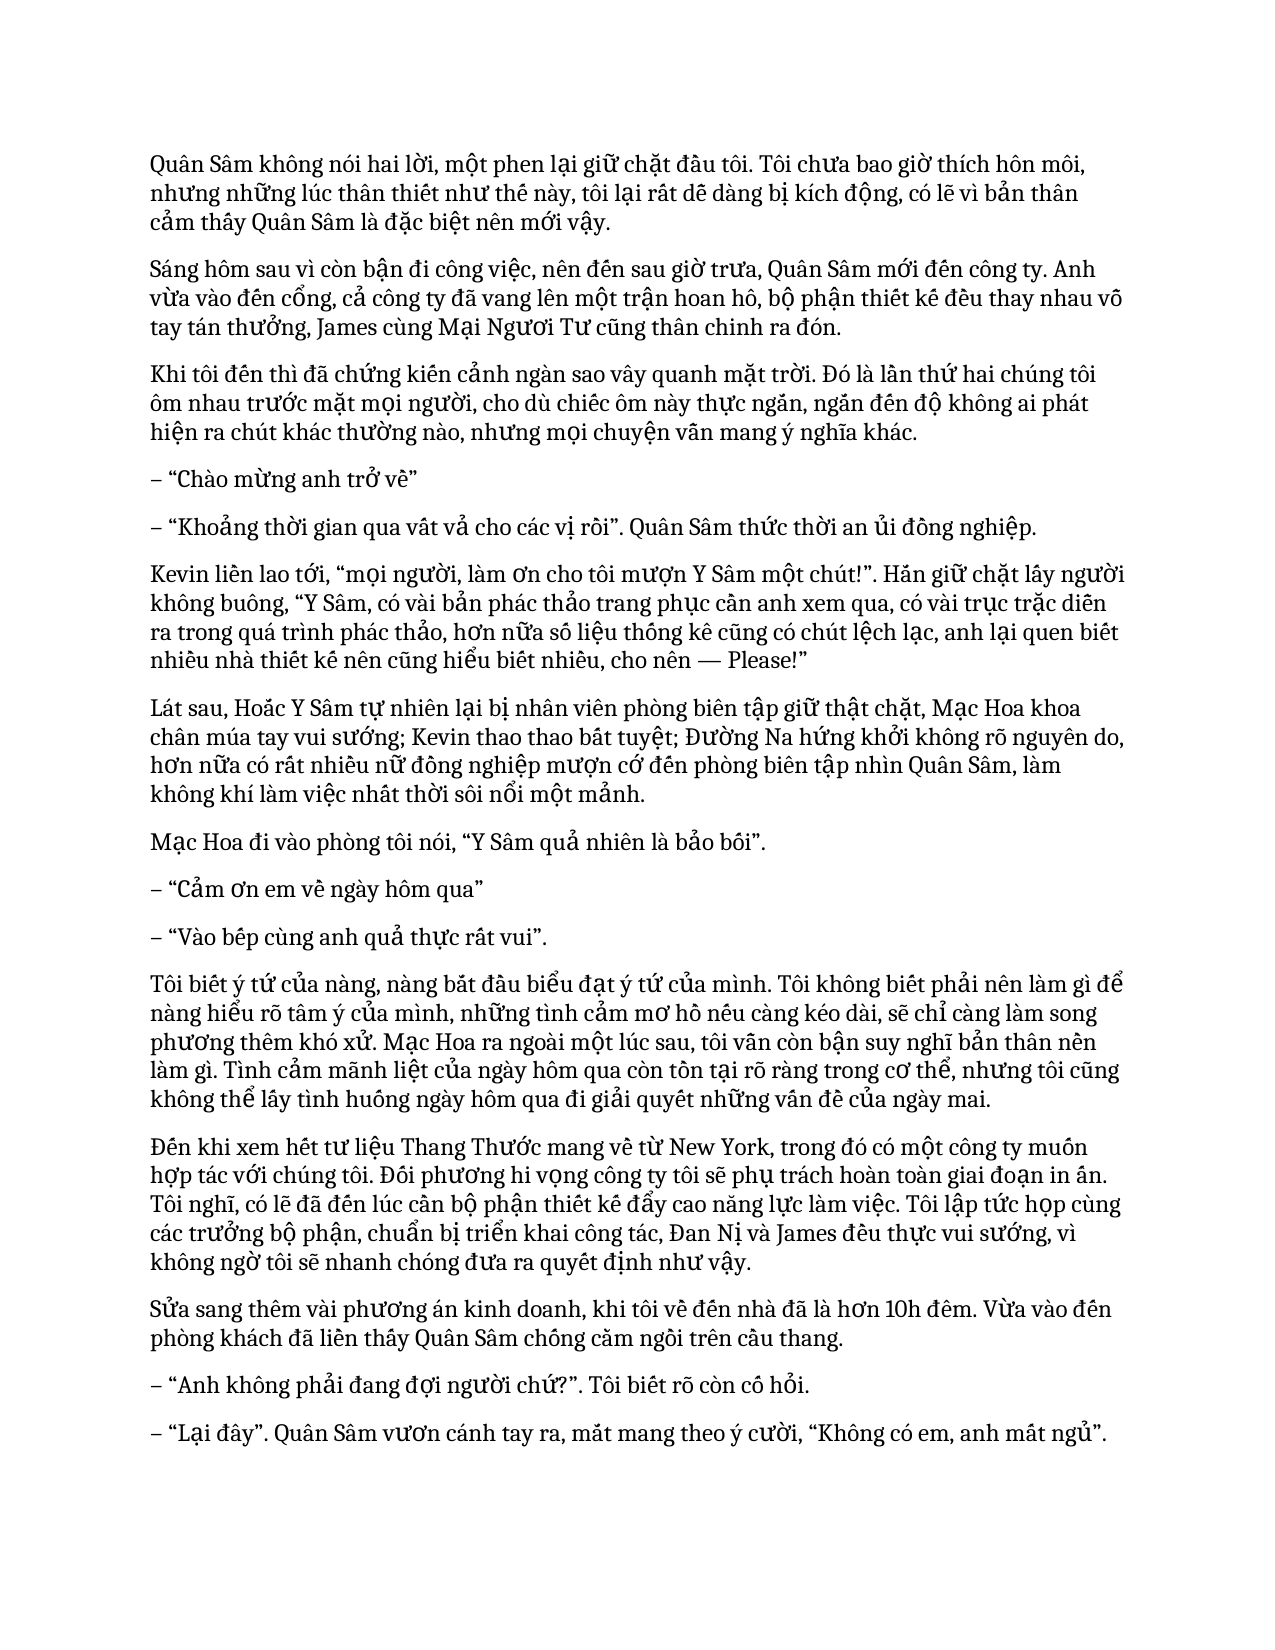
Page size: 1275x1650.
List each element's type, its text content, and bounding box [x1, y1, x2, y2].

text Lát sau, Hoắc Y Sâm tự nhiên lại bị nhân viên phòng biên tập giữ thật chặt, Mạc Hoa khoa chân múa tay vui sướng; Kevin thao thao bất tuyệt; Đường Na hứng khởi không rõ nguyên do, hơn nữa có rất nhiều nữ đồng nghiệp mượn cớ đến phòng biên tập nhìn Quân Sâm, làm không khí làm việc nhất thời sôi nổi một mảnh. [150, 694, 1125, 809]
text – “Cảm ơn em về ngày hôm qua” [150, 875, 1125, 904]
text – “Lại đây”. Quân Sâm vươn cánh tay ra, mắt mang theo ý cười, “Không có em, anh mất ngủ”. [150, 1419, 1125, 1447]
text – “Chào mừng anh trở về” [150, 465, 1125, 494]
text Mạc Hoa đi vào phòng tôi nói, “Y Sâm quả nhiên là bảo bối”. [150, 827, 1125, 856]
text Tôi biết ý tứ của nàng, nàng bắt đầu biểu đạt ý tứ của mình. Tôi không biết phải nên làm gì để nàng hiểu rõ tâm ý của mình, những tình cảm mơ hồ nếu càng kéo dài, sẽ chỉ càng làm song phương thêm khó xử. Mạc Hoa ra ngoài một lúc sau, tôi vẫn còn bận suy nghĩ bản thân nền làm gì. Tình cảm mãnh liệt của ngày hôm qua còn tồn tại rõ ràng trong cơ thể, nhưng tôi cũng không thể lấy tình huống ngày hôm qua đi giải quyết những vấn đề của ngày mai. [150, 970, 1125, 1114]
text – “Khoảng thời gian qua vất vả cho các vị rồi”. Quân Sâm thức thời an ủi đồng nghiệp. [150, 512, 1125, 541]
text Đến khi xem hết tư liệu Thang Thước mang về từ New York, trong đó có một công ty muốn hợp tác với chúng tôi. Đối phương hi vọng công ty tôi sẽ phụ trách hoàn toàn giai đoạn in ấn. Tôi nghĩ, có lẽ đã đến lúc cần bộ phận thiết kế đẩy cao năng lực làm việc. Tôi lập tức họp cùng các trưởng bộ phận, chuẩn bị triển khai công tác, Đan Nị và James đều thực vui sướng, vì không ngờ tôi sẽ nhanh chóng đưa ra quyết định như vậy. [150, 1132, 1125, 1276]
text Khi tôi đến thì đã chứng kiến cảnh ngàn sao vây quanh mặt trời. Đó là lần thứ hai chúng tôi ôm nhau trước mặt mọi người, cho dù chiếc ôm này thực ngắn, ngắn đến độ không ai phát hiện ra chút khác thường nào, nhưng mọi chuyện vẫn mang ý nghĩa khác. [150, 360, 1125, 446]
text – “Anh không phải đang đợi người chứ?”. Tôi biết rõ còn cố hỏi. [150, 1371, 1125, 1400]
text – “Vào bếp cùng anh quả thực rất vui”. [150, 922, 1125, 951]
text Sửa sang thêm vài phương án kinh doanh, khi tôi về đến nhà đã là hơn 10h đêm. Vừa vào đến phòng khách đã liền thấy Quân Sâm chống cằm ngồi trên cầu thang. [150, 1295, 1125, 1352]
text Sáng hôm sau vì còn bận đi công việc, nên đến sau giờ trưa, Quân Sâm mới đến công ty. Anh vừa vào đến cổng, cả công ty đã vang lên một trận hoan hô, bộ phận thiết kế đều thay nhau vỗ tay tán thưởng, James cùng Mại Ngươi Tư cũng thân chinh ra đón. [150, 255, 1125, 341]
text Kevin liền lao tới, “mọi người, làm ơn cho tôi mượn Y Sâm một chút!”. Hắn giữ chặt lấy người không buông, “Y Sâm, có vài bản phác thảo trang phục cần anh xem qua, có vài trục trặc diễn ra trong quá trình phác thảo, hơn nữa số liệu thống kê cũng có chút lệch lạc, anh lại quen biết nhiều nhà thiết kế nên cũng hiểu biết nhiều, cho nên — Please!” [150, 560, 1125, 675]
text Quân Sâm không nói hai lời, một phen lại giữ chặt đầu tôi. Tôi chưa bao giờ thích hôn môi, nhưng những lúc thân thiết như thế này, tôi lại rất dễ dàng bị kích động, có lẽ vì bản thân cảm thấy Quân Sâm là đặc biệt nên mới vậy. [150, 150, 1125, 236]
